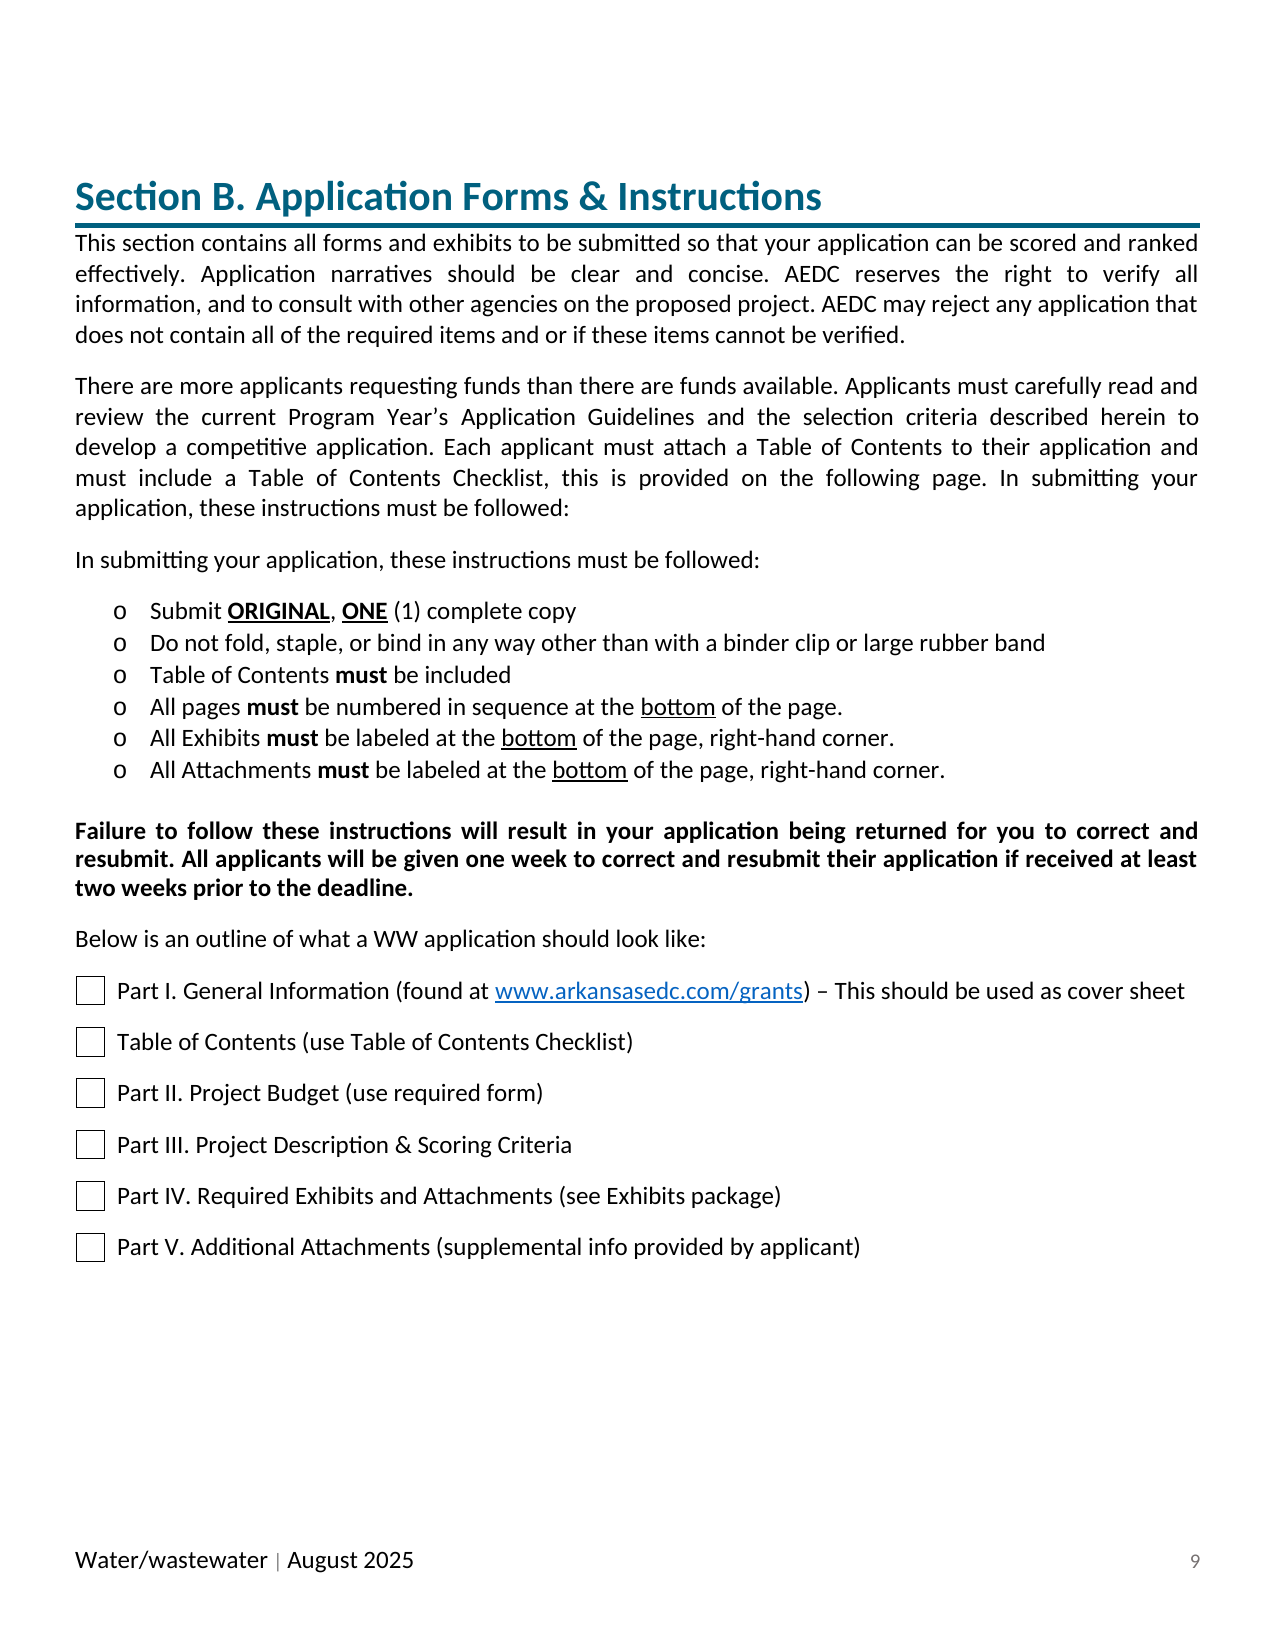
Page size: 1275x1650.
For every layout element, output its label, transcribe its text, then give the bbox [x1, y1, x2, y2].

list Submit ORIGINAL, ONE (1) complete copy [112, 595, 1200, 627]
text There are more applicants requesting funds than there are funds available. Applicants must carefully read and review the current Program Year’s Application Guidelines and the selection criteria described herein to develop a competitive application. Each applicant must attach a Table of Contents to their application and must include a Table of Contents Checklist, this is provided on the following page. In submitting your application, these instructions must be followed: [75, 371, 1200, 523]
list Do not fold, staple, or bind in any way other than with a binder clip or large rubber band [112, 627, 1200, 659]
text Part I. General Information (found at www.arkansasedc.com/grants) – This should be used as cover sheet [75, 975, 1200, 1005]
text Part II. Project Budget (use required form) [75, 1077, 1200, 1108]
list Table of Contents must be included [112, 659, 1200, 691]
text Part V. Additional Attachments (supplemental info provided by applicant) [75, 1232, 1200, 1262]
list All Exhibits must be labeled at the bottom of the page, right-hand corner. [112, 722, 1200, 754]
text Part IV. Required Exhibits and Attachments (see Exhibits package) [75, 1180, 1200, 1211]
text Table of Contents (use Table of Contents Checklist) [75, 1026, 1200, 1057]
list All Attachments must be labeled at the bottom of the page, right-hand corner. [112, 754, 1200, 786]
text Below is an outline of what a WW application should look like: [75, 923, 1200, 954]
list All pages must be numbered in sequence at the bottom of the page. [112, 691, 1200, 722]
subtitle Section B. Application Forms & Instructions [75, 170, 1200, 223]
text Failure to follow these instructions will result in your application being returned for you to correct and resubmit. All applicants will be given one week to correct and resubmit their application if received at least two weeks prior to the deadline. [75, 816, 1200, 903]
text This section contains all forms and exhibits to be submitted so that your application can be scored and ranked effectively. Application narratives should be clear and concise. AEDC reserves the right to verify all information, and to consult with other agencies on the proposed project. AEDC may reject any application that does not contain all of the required items and or if these items cannot be verified. [75, 228, 1200, 350]
text Part III. Project Description & Scoring Criteria [75, 1129, 1200, 1159]
text In submitting your application, these instructions must be followed: [75, 544, 1200, 574]
